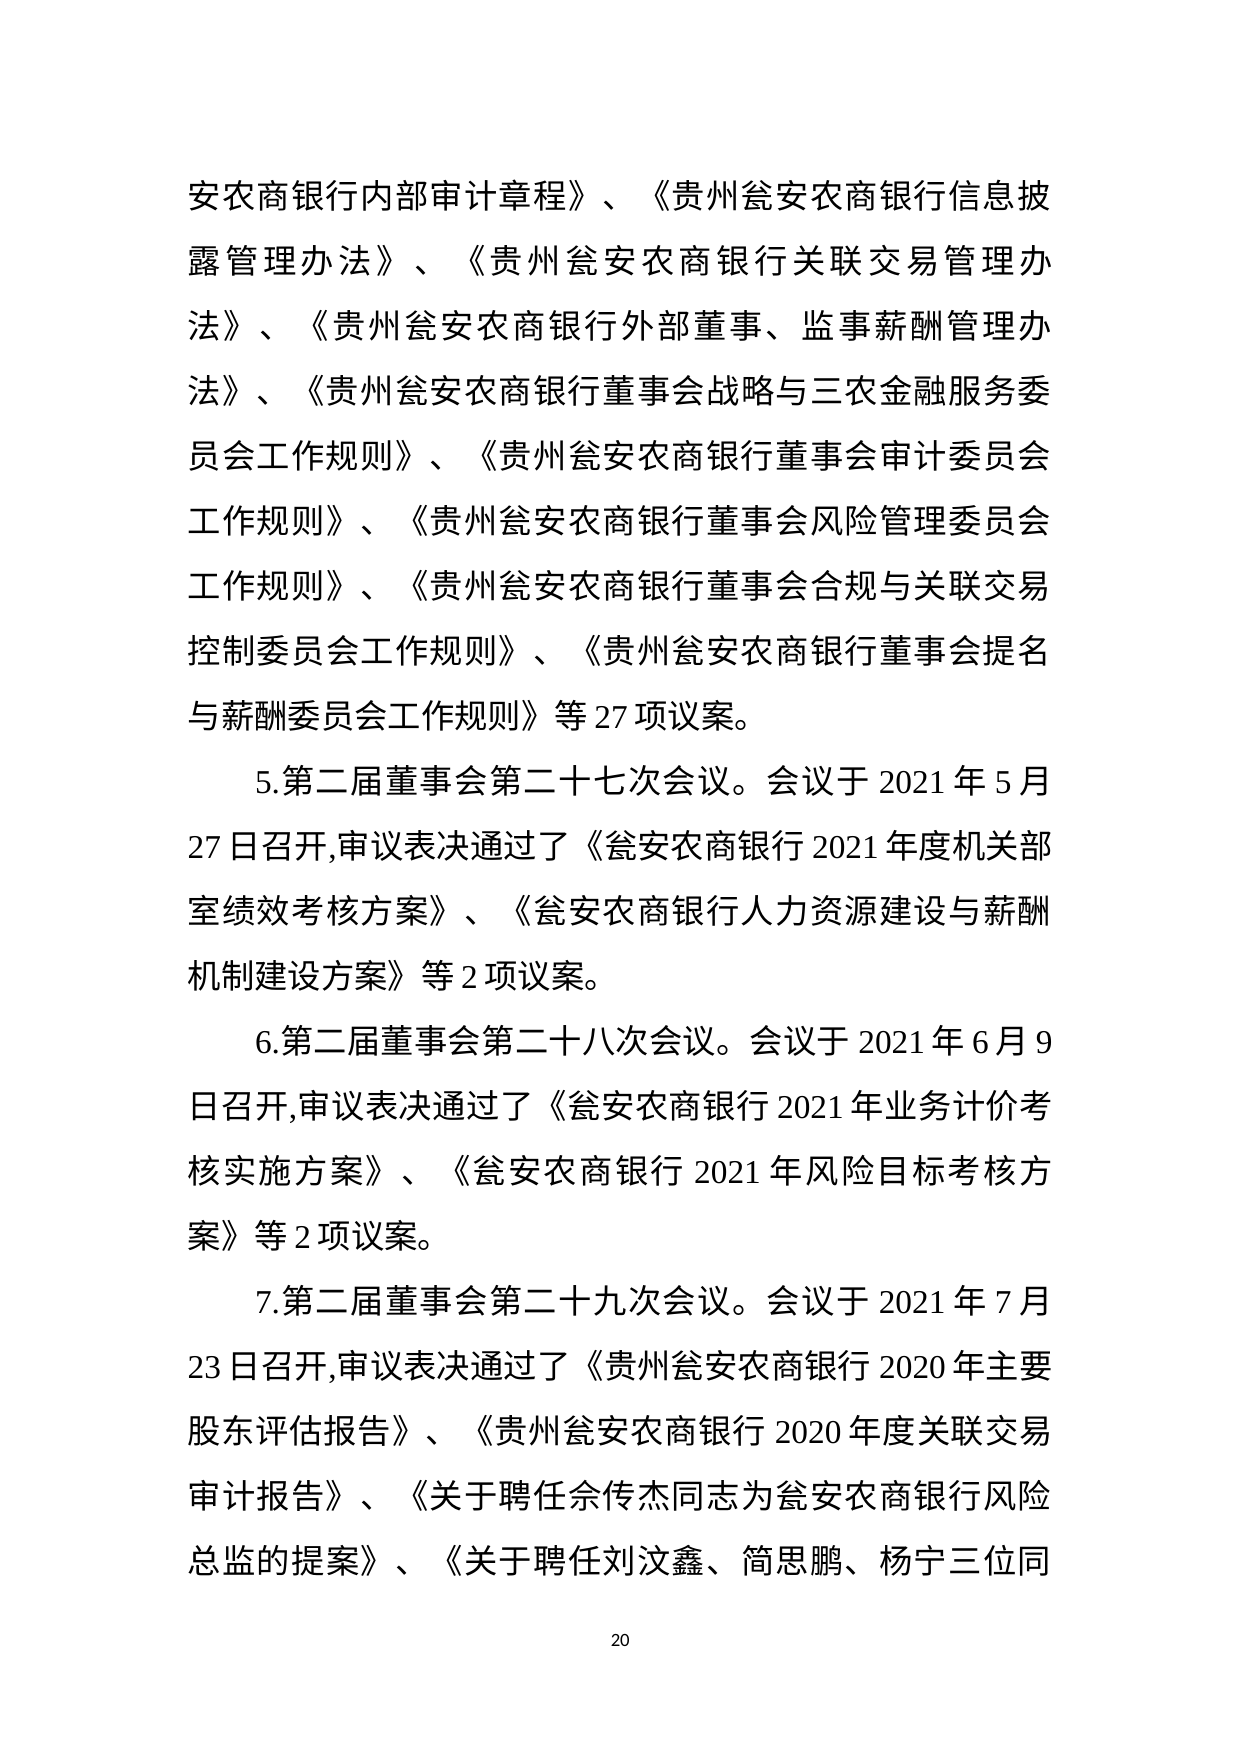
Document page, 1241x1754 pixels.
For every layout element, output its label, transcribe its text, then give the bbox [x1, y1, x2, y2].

text 5.第二届董事会第二十七次会议。会议于2021年5月27日召开,审议表决通过了《瓮安农商银行2021年度机关部室绩效考核方案》、《瓮安农商银行人力资源建设与薪酬机制建设方案》等2项议案。 [187, 747, 1053, 1007]
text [187, 162, 1053, 747]
text 6.第二届董事会第二十八次会议。会议于2021年6月9日召开,审议表决通过了《瓮安农商银行2021年业务计价考核实施方案》、《瓮安农商银行2021年风险目标考核方案》等2项议案。 [187, 1007, 1053, 1267]
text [187, 1267, 1053, 1592]
